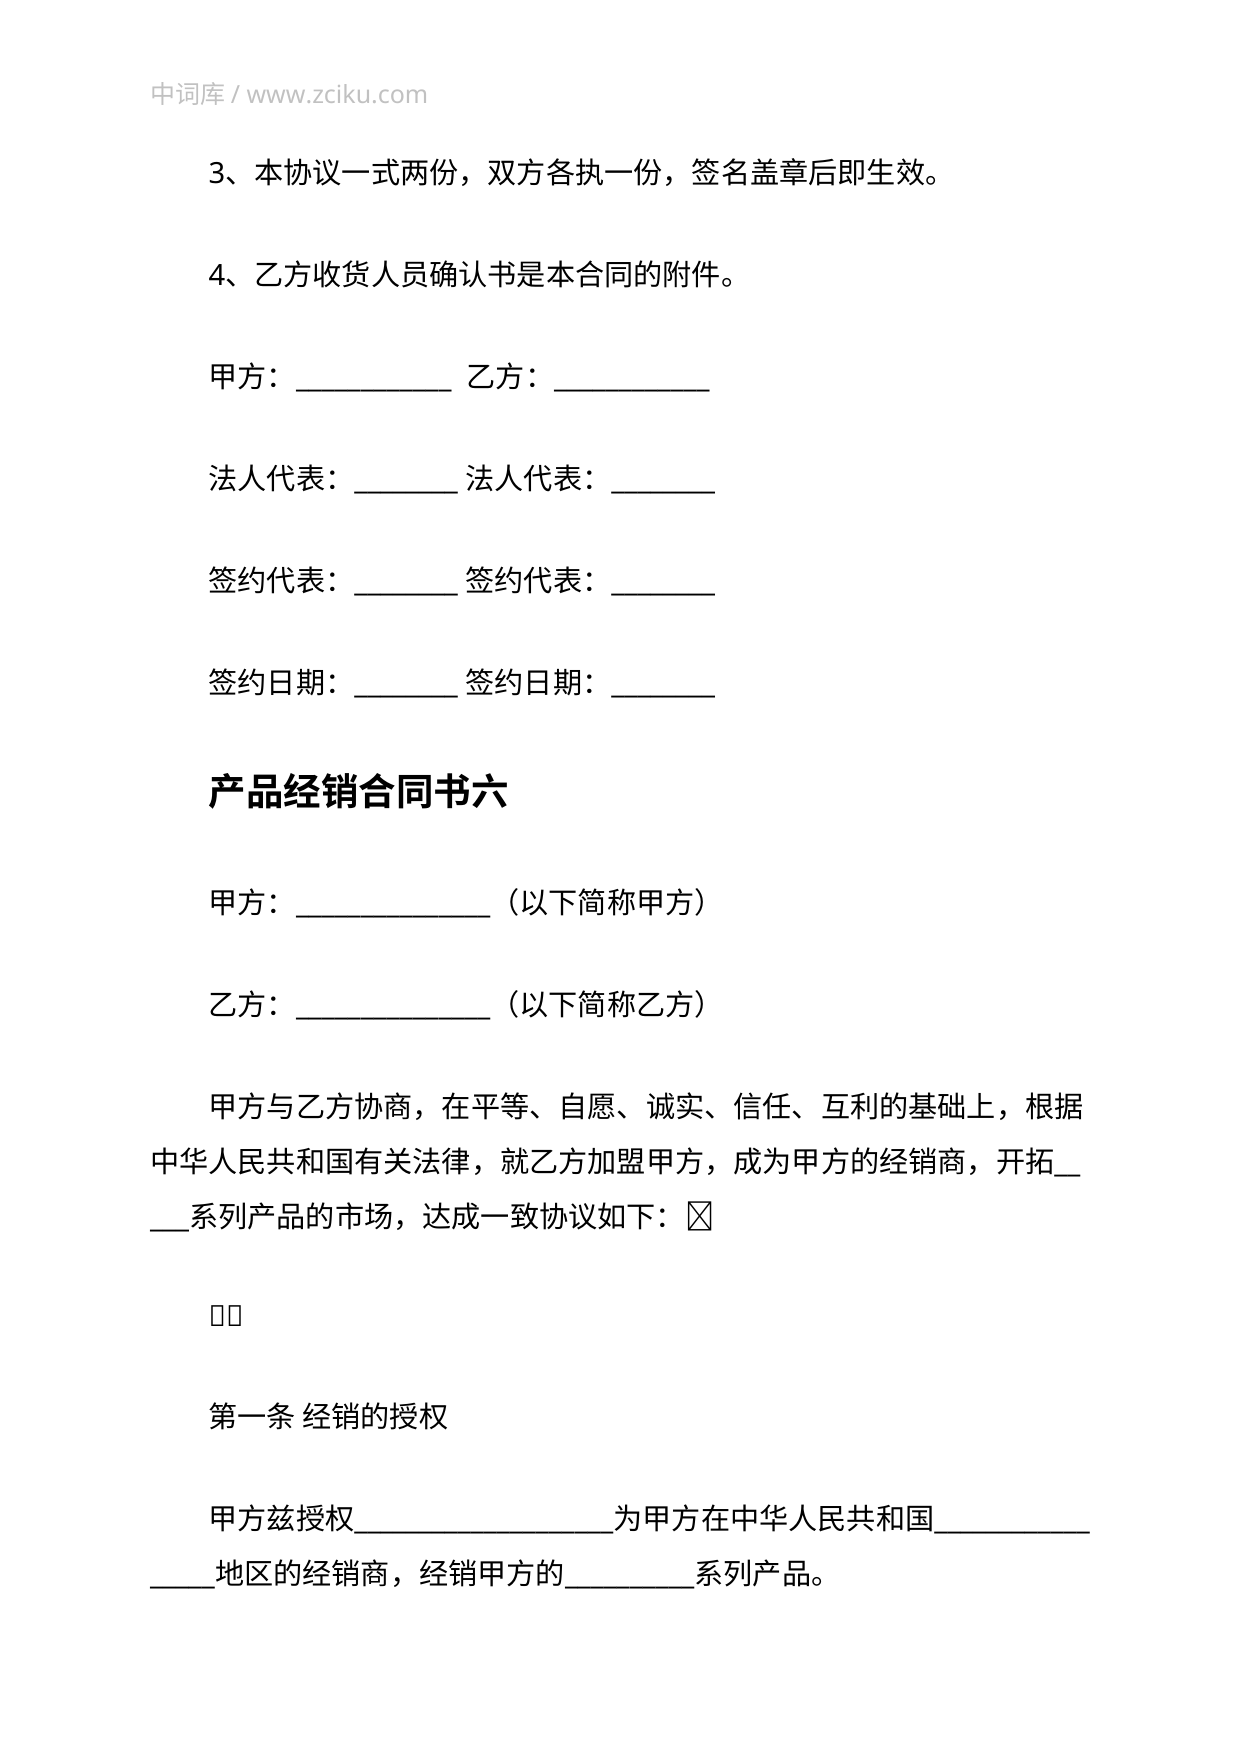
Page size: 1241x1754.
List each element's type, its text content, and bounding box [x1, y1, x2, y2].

text 甲方：_______________（以下简称甲方） [150, 879, 1090, 922]
text 甲方与乙方协商，在平等、自愿、诚实、信任、互利的基础上，根据中华人民共和国有关法律，就乙方加盟甲方，成为甲方的经销商，开拓_____系列产品的市场，达成一致协议如下： [150, 1083, 1090, 1236]
text 4、乙方收货人员确认书是本合同的附件。 [150, 252, 1090, 294]
text 签约代表：________ 签约代表：________ [150, 558, 1090, 600]
text 签约日期：________ 签约日期：________ [150, 660, 1090, 702]
text 法人代表：________ 法人代表：________ [150, 456, 1090, 498]
text 产品经销合同书六 [150, 762, 1090, 816]
text 第一条 经销的授权 [150, 1393, 1090, 1436]
text 3、本协议一式两份，双方各执一份，签名盖章后即生效。 [150, 150, 1090, 192]
text 乙方：_______________（以下简称乙方） [150, 981, 1090, 1024]
text  [150, 1295, 1090, 1335]
text 甲方：____________ 乙方：____________ [150, 354, 1090, 396]
text 甲方兹授权____________________为甲方在中华人民共和国_________________地区的经销商，经销甲方的__________系列产品。 [150, 1495, 1090, 1593]
